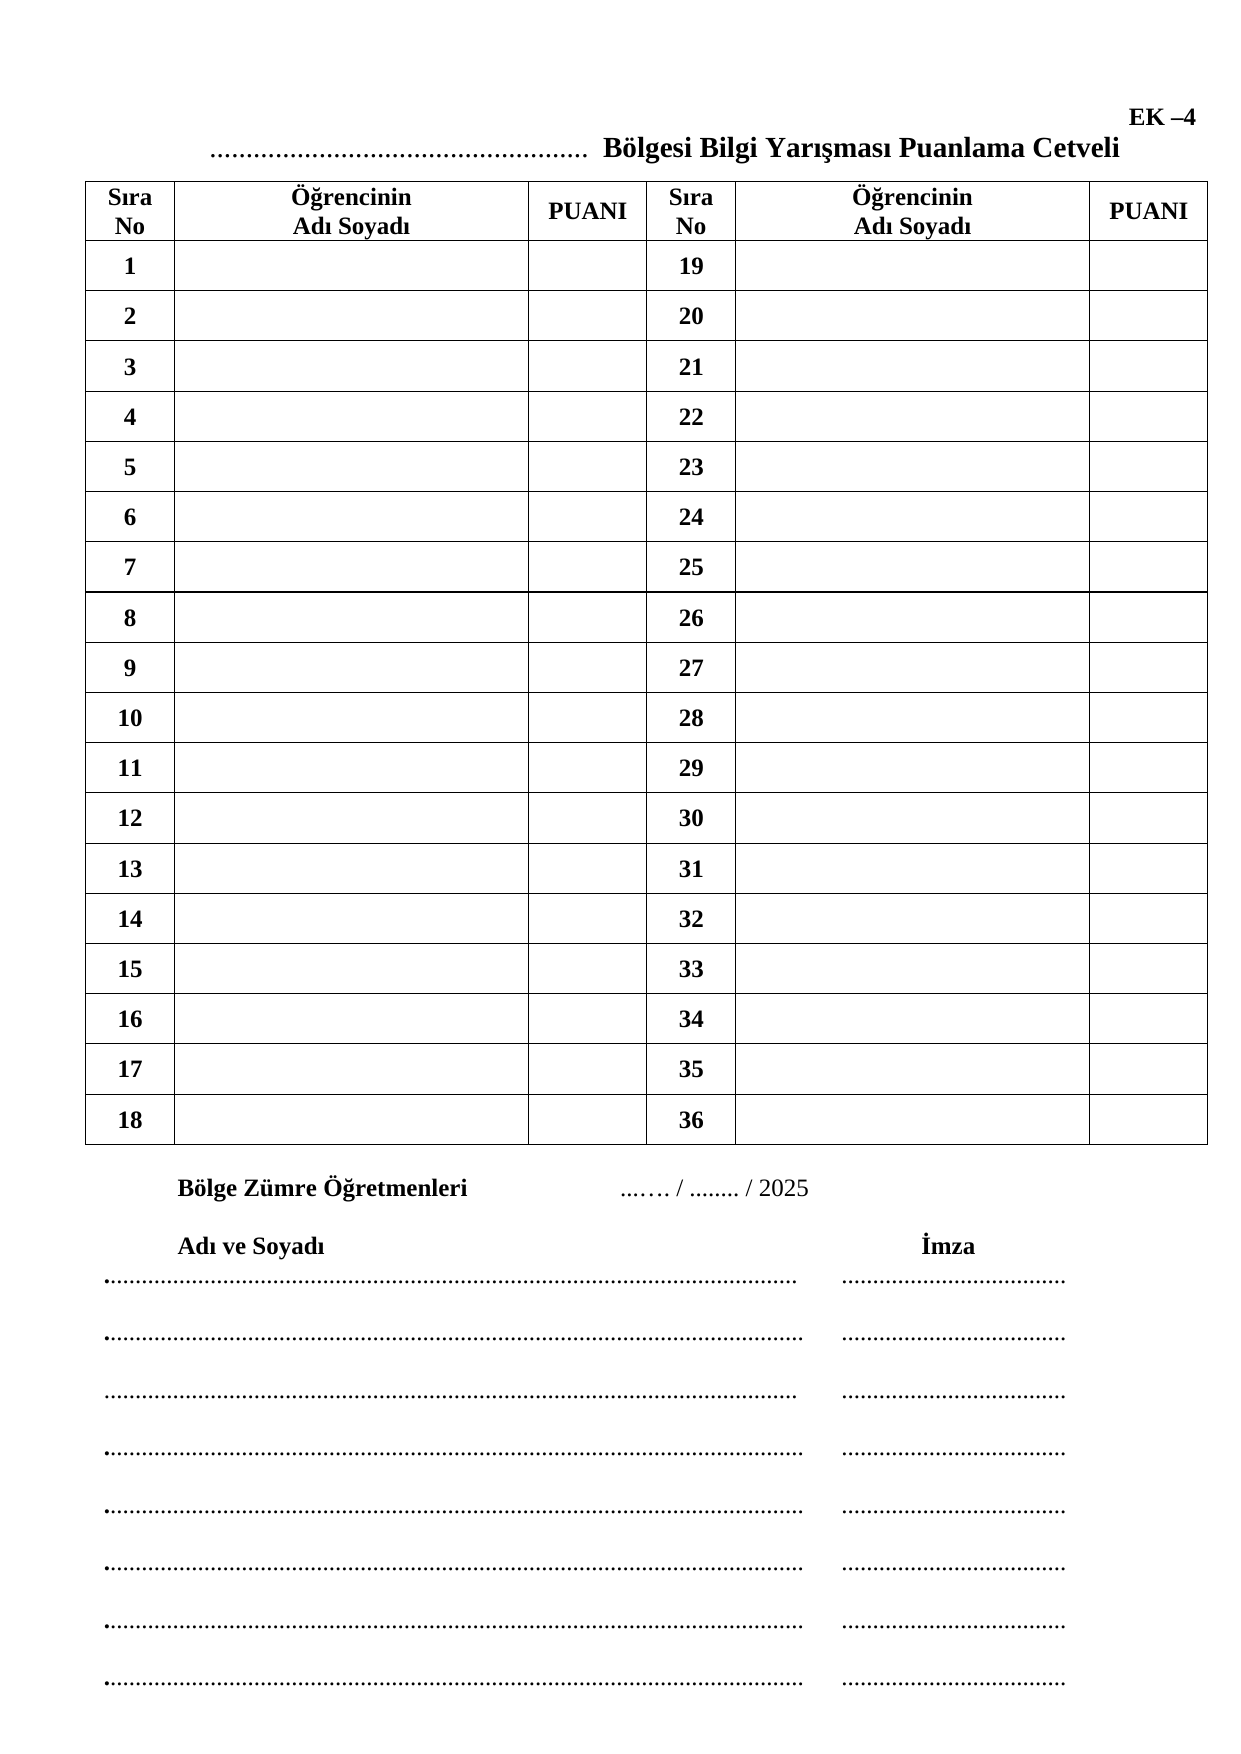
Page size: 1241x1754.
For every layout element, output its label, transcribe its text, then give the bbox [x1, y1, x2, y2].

table_cell [736, 392, 1089, 441]
table_cell 34 [647, 994, 735, 1043]
table_cell [175, 743, 528, 792]
table_cell [175, 291, 528, 340]
table_cell [529, 793, 646, 842]
table_cell [529, 693, 646, 742]
table_cell [1090, 492, 1207, 541]
table_cell 20 [647, 291, 735, 340]
table_cell [529, 1095, 646, 1144]
table_cell [1090, 894, 1207, 943]
text ............................................................................................................... .................................... [103, 1260, 1196, 1288]
table_cell 3 [86, 341, 174, 391]
table_cell 4 [86, 392, 174, 441]
table_cell [529, 291, 646, 340]
table_cell 21 [647, 341, 735, 391]
table_cell [175, 693, 528, 742]
text ................................................................................................................ .................................... [103, 1547, 1196, 1576]
table_cell 8 [86, 593, 174, 642]
table_cell 18 [86, 1095, 174, 1144]
table_cell [1090, 793, 1207, 842]
table_cell [1090, 643, 1207, 692]
text ................................................................................................................ .................................... [103, 1605, 1196, 1633]
table_cell [736, 1095, 1089, 1144]
table_cell [175, 994, 528, 1043]
table_cell 1 [86, 241, 174, 290]
table_cell [736, 241, 1089, 290]
table_cell [1090, 241, 1207, 290]
table_cell [175, 1044, 528, 1093]
table_cell [1090, 442, 1207, 491]
table_cell [1090, 743, 1207, 792]
table_header Sıra No [647, 182, 735, 240]
table_cell [175, 844, 528, 893]
table_cell [736, 743, 1089, 792]
text ................................................................................................................ .................................... [103, 1662, 1196, 1691]
table_cell 31 [647, 844, 735, 893]
table_cell [736, 542, 1089, 591]
table_cell 16 [86, 994, 174, 1043]
table_cell 29 [647, 743, 735, 792]
table_cell [175, 542, 528, 591]
table_cell [736, 1044, 1089, 1093]
text ............................................................................................................... .................................... [103, 1375, 1196, 1403]
table_cell [1090, 844, 1207, 893]
table_cell [175, 241, 528, 290]
table_cell 36 [647, 1095, 735, 1144]
text .................................................... Bölgesi Bilgi Yarışması Puanlama Cetveli [103, 131, 1196, 164]
text Bölge Zümre Öğretmenleri ...…. / ........ / 2025 [103, 1173, 1196, 1202]
table_cell [736, 844, 1089, 893]
table_cell 24 [647, 492, 735, 541]
table_cell 9 [86, 643, 174, 692]
table_cell 15 [86, 944, 174, 993]
table_cell [175, 492, 528, 541]
table_cell [1090, 693, 1207, 742]
text ................................................................................................................ .................................... [103, 1490, 1196, 1518]
table_cell [736, 291, 1089, 340]
table_cell [529, 593, 646, 642]
table_cell [529, 743, 646, 792]
table_header PUANI [1090, 182, 1207, 240]
table_cell [1090, 1044, 1207, 1093]
table_cell 33 [647, 944, 735, 993]
table_cell [736, 593, 1089, 642]
table_cell [529, 492, 646, 541]
table_cell 26 [647, 593, 735, 642]
table_cell [529, 392, 646, 441]
table_cell [1090, 994, 1207, 1043]
text EK –4 [103, 102, 1196, 131]
table_cell [529, 542, 646, 591]
table_cell [175, 341, 528, 391]
table_cell 5 [86, 442, 174, 491]
table_cell [175, 1095, 528, 1144]
table_cell [175, 392, 528, 441]
table_cell [175, 442, 528, 491]
table_cell 23 [647, 442, 735, 491]
table_cell [736, 492, 1089, 541]
table_cell [1090, 1095, 1207, 1144]
table_cell [736, 643, 1089, 692]
table_cell [529, 341, 646, 391]
table_cell [736, 944, 1089, 993]
table_cell [736, 894, 1089, 943]
table_cell [529, 442, 646, 491]
table_cell 12 [86, 793, 174, 842]
table_cell [736, 793, 1089, 842]
table_cell [736, 693, 1089, 742]
table_cell [175, 643, 528, 692]
table_cell 6 [86, 492, 174, 541]
table_cell [529, 1044, 646, 1093]
table_cell [736, 341, 1089, 391]
table_cell [529, 994, 646, 1043]
table_cell [736, 994, 1089, 1043]
table_cell 19 [647, 241, 735, 290]
table_cell 30 [647, 793, 735, 842]
table_cell 14 [86, 894, 174, 943]
text ................................................................................................................ .................................... [103, 1317, 1196, 1346]
table_cell [736, 442, 1089, 491]
table_cell [1090, 593, 1207, 642]
table_cell 2 [86, 291, 174, 340]
table_cell 13 [86, 844, 174, 893]
table_cell 32 [647, 894, 735, 943]
table_header Öğrencinin Adı Soyadı [736, 182, 1089, 240]
table_cell [175, 944, 528, 993]
table_header PUANI [529, 182, 646, 240]
table_cell [175, 593, 528, 642]
table_cell [175, 894, 528, 943]
table_header Sıra No [86, 182, 174, 240]
text ................................................................................................................ .................................... [103, 1432, 1196, 1461]
table_cell 25 [647, 542, 735, 591]
table_cell 11 [86, 743, 174, 792]
table_cell 27 [647, 643, 735, 692]
text Adı ve Soyadı İmza [103, 1231, 1196, 1260]
table_cell [175, 793, 528, 842]
table_cell [1090, 542, 1207, 591]
table_cell [529, 894, 646, 943]
table_cell 7 [86, 542, 174, 591]
table_cell [529, 643, 646, 692]
table_cell [529, 944, 646, 993]
table_cell 35 [647, 1044, 735, 1093]
table_cell 28 [647, 693, 735, 742]
table_header Öğrencinin Adı Soyadı [175, 182, 528, 240]
table_cell [529, 844, 646, 893]
table_cell 10 [86, 693, 174, 742]
table_cell [1090, 291, 1207, 340]
table_cell [529, 241, 646, 290]
table_cell 22 [647, 392, 735, 441]
table_cell [1090, 392, 1207, 441]
table_cell 17 [86, 1044, 174, 1093]
table_cell [1090, 944, 1207, 993]
table_cell [1090, 341, 1207, 391]
